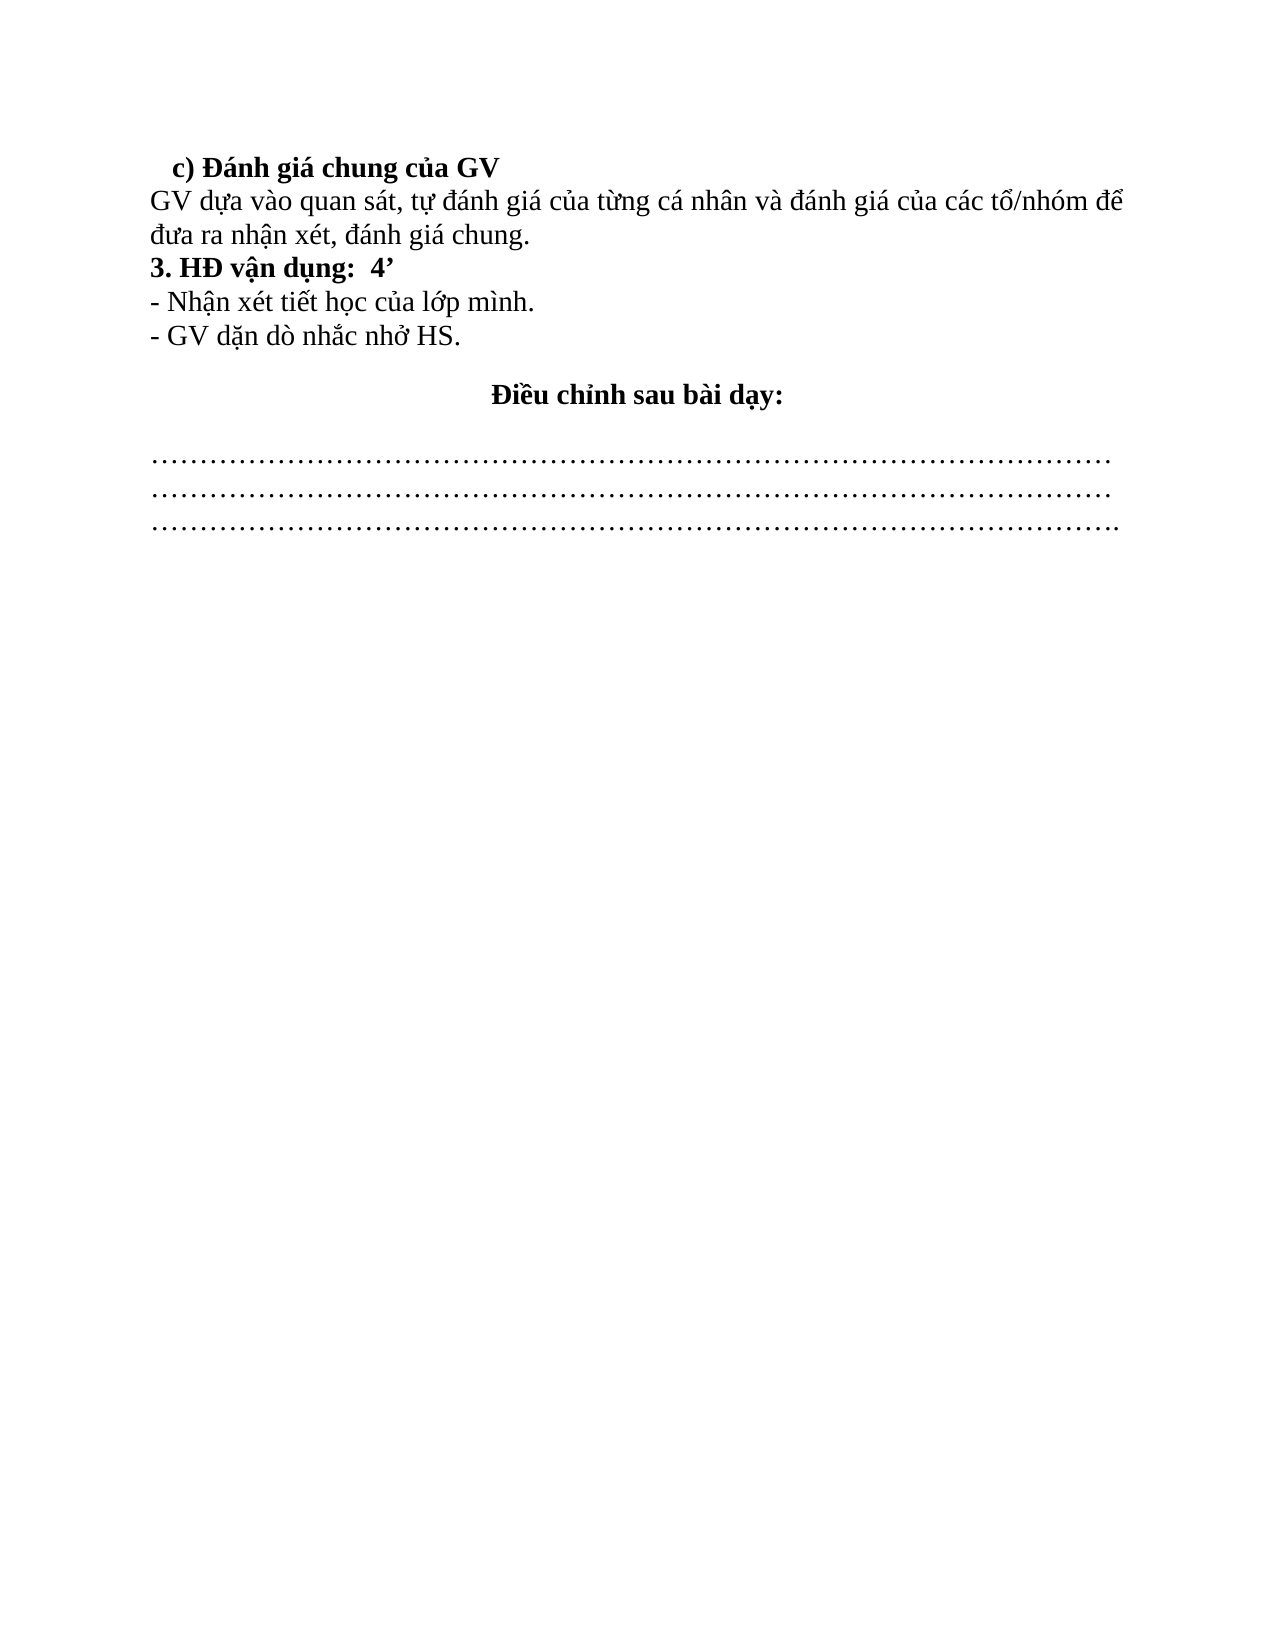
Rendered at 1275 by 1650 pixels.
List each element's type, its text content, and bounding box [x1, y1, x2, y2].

text - Nhận xét tiết học của lớp mình. [150, 284, 1125, 318]
text GV dựa vào quan sát, tự đánh giá của từng cá nhân và đánh giá của các tổ/nhóm để đưa ra nhận xét, đánh giá chung. [150, 183, 1125, 251]
text Điều chỉnh sau bài dạy: [150, 377, 1125, 411]
text ………………………………………………………………………………………………………………………………………………………………………………………………………………………………………………………………………. [150, 436, 1125, 537]
text 3. HĐ vận dụng: 4’ [150, 251, 1125, 284]
text c) Đánh giá chung của GV [150, 150, 1125, 183]
text - GV dặn dò nhắc nhở HS. [150, 318, 1125, 351]
